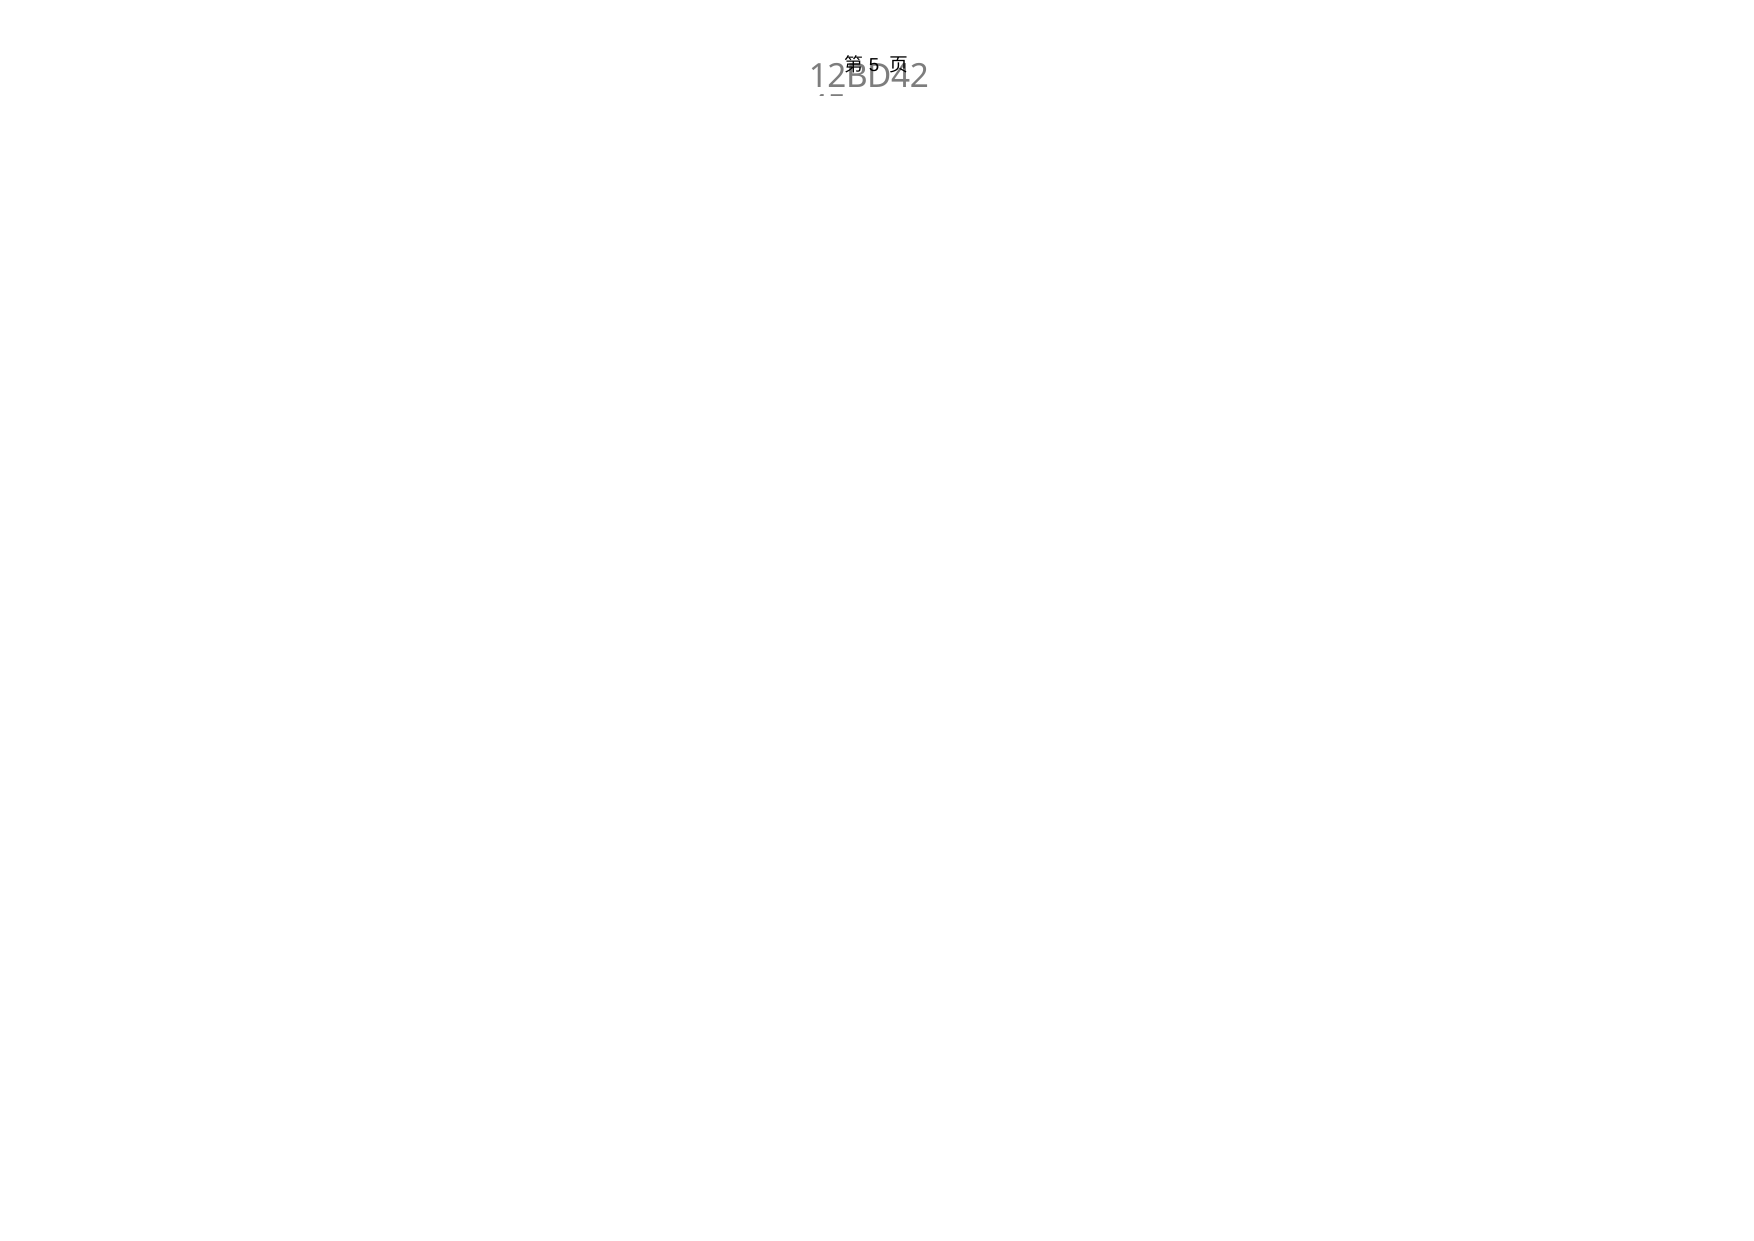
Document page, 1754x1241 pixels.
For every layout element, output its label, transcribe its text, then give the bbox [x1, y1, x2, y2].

text 第 5 页 [844, 52, 1642, 78]
